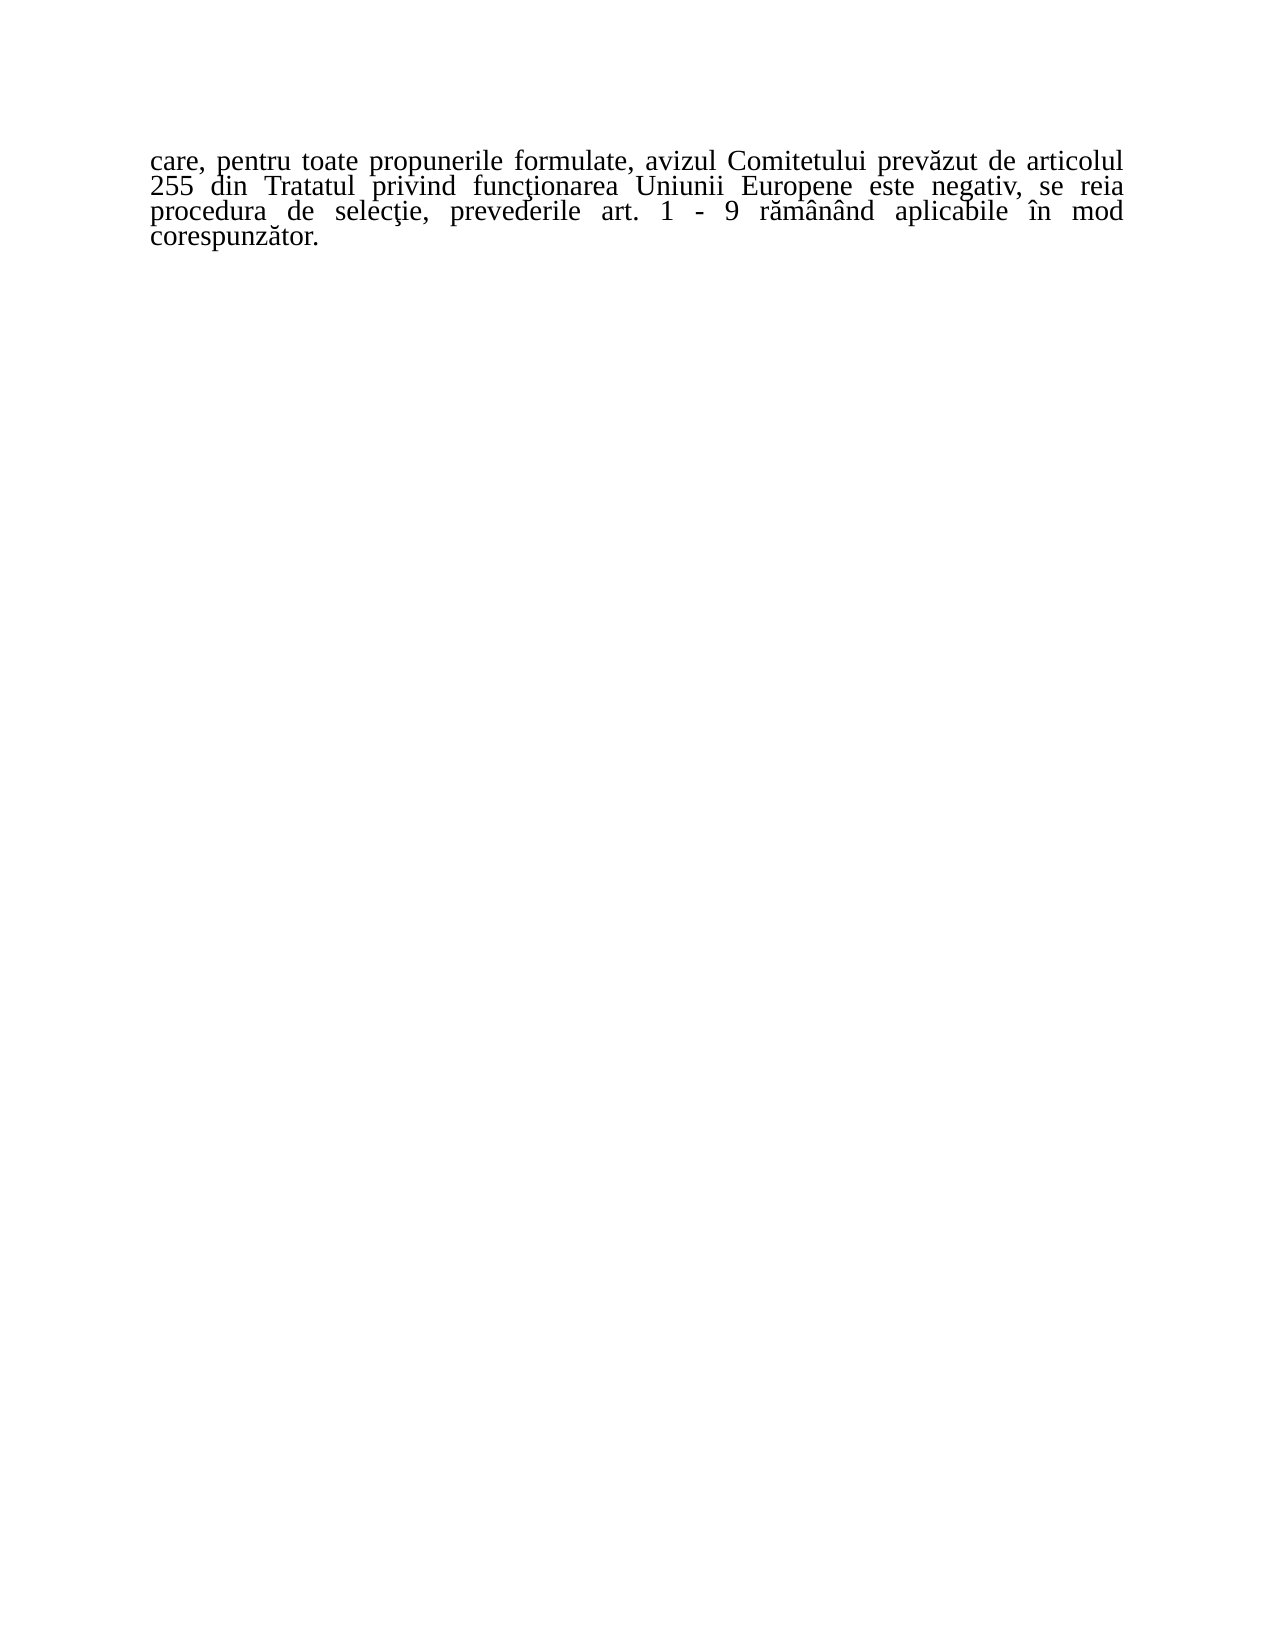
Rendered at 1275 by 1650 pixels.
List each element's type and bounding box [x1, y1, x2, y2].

text [150, 150, 1125, 250]
